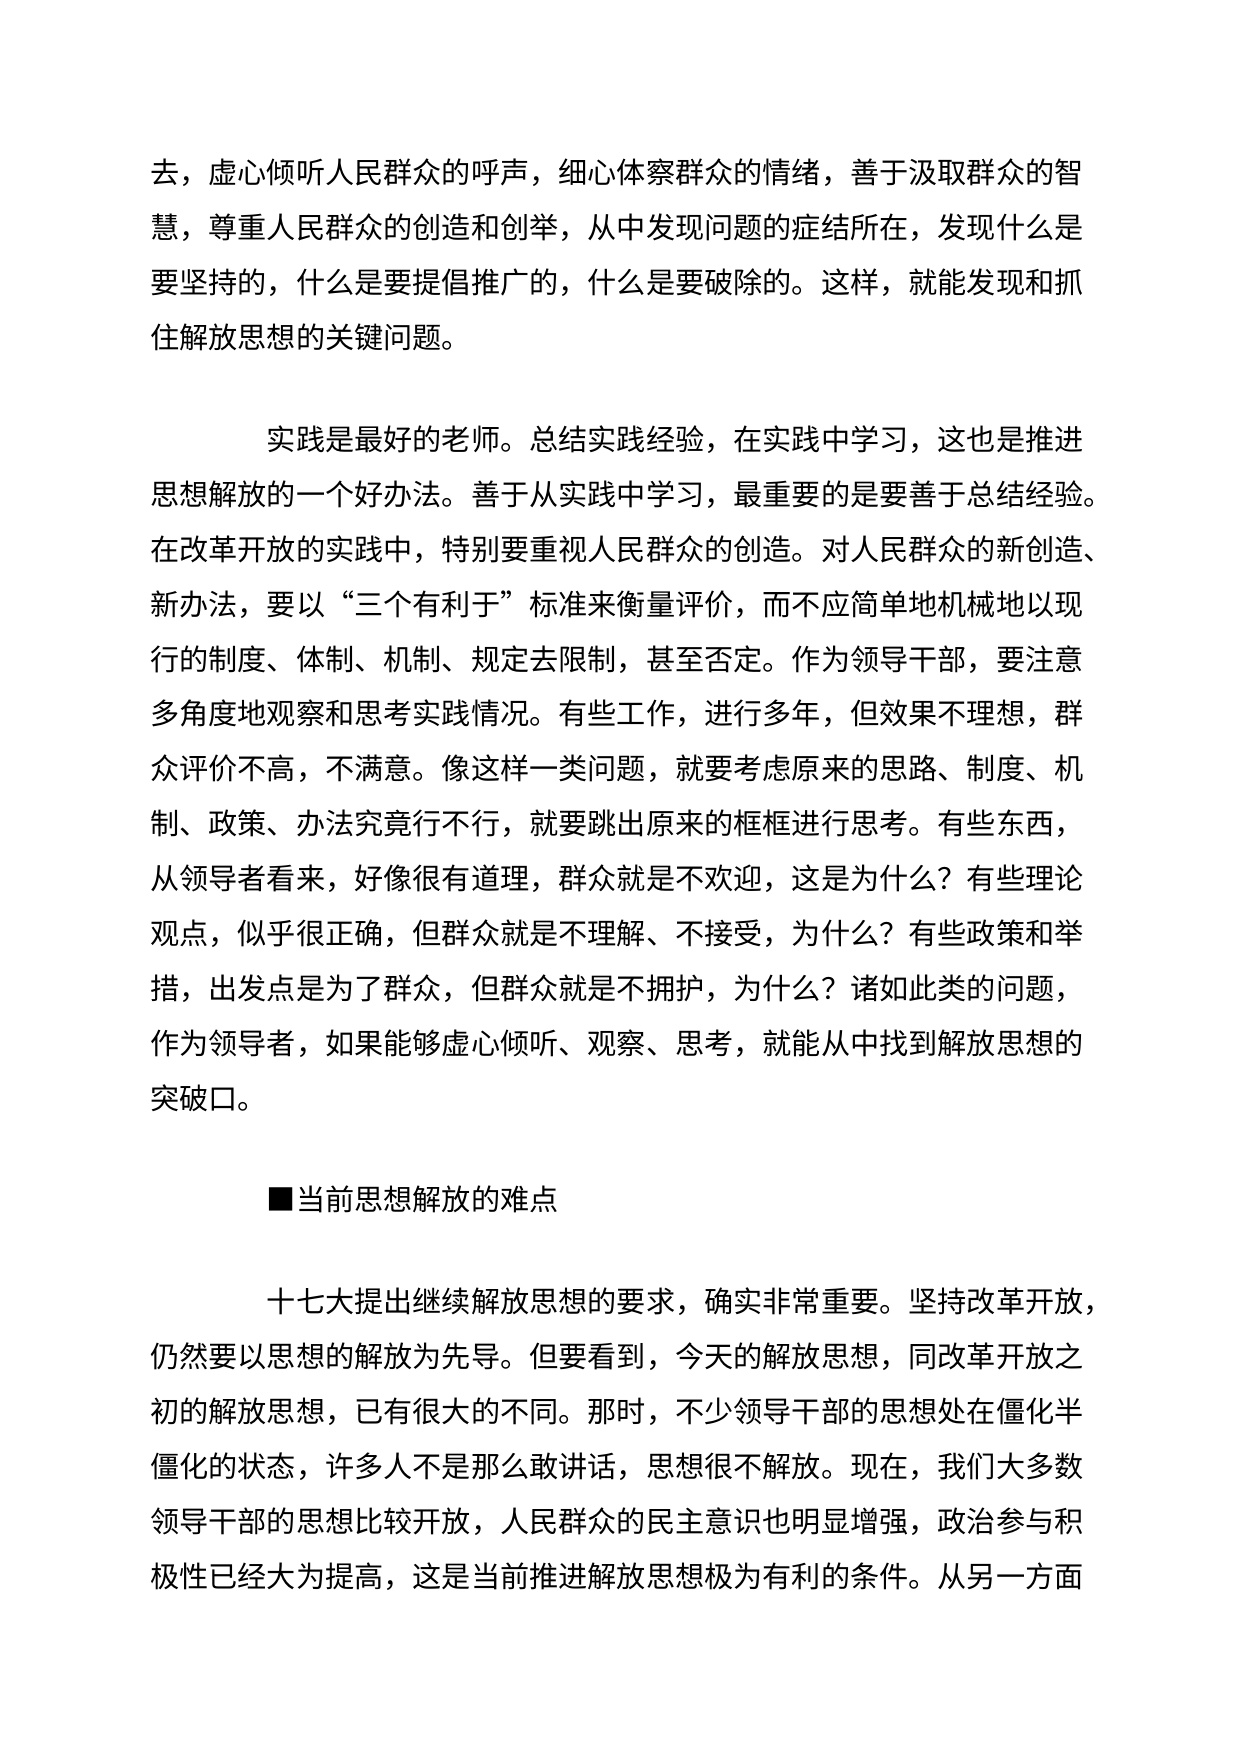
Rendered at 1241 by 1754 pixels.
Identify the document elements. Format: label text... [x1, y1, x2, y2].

text ■当前思想解放的难点 [150, 1177, 1090, 1219]
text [150, 1279, 1090, 1596]
text 实践是最好的老师。总结实践经验，在实践中学习，这也是推进思想解放的一个好办法。善于从实践中学习，最重要的是要善于总结经验。在改革开放的实践中，特别要重视人民群众的创造。对人民群众的新创造、新办法，要以“三个有利于”标准来衡量评价，而不应简单地机械地以现行的制度、体制、机制、规定去限制，甚至否定。作为领导干部，要注意多角度地观察和思考实践情况。有些工作，进行多年，但效果不理想，群众评价不高，不满意。像这样一类问题，就要考虑原来的思路、制度、机制、政策、办法究竟行不行，就要跳出原来的框框进行思考。有些东西，从领导者看来，好像很有道理，群众就是不欢迎，这是为什么？有些理论观点，似乎很正确，但群众就是不理解、不接受，为什么？有些政策和举措，出发点是为了群众，但群众就是不拥护，为什么？诸如此类的问题，作为领导者，如果能够虚心倾听、观察、思考，就能从中找到解放思想的突破口。 [150, 416, 1090, 1117]
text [150, 150, 1090, 357]
